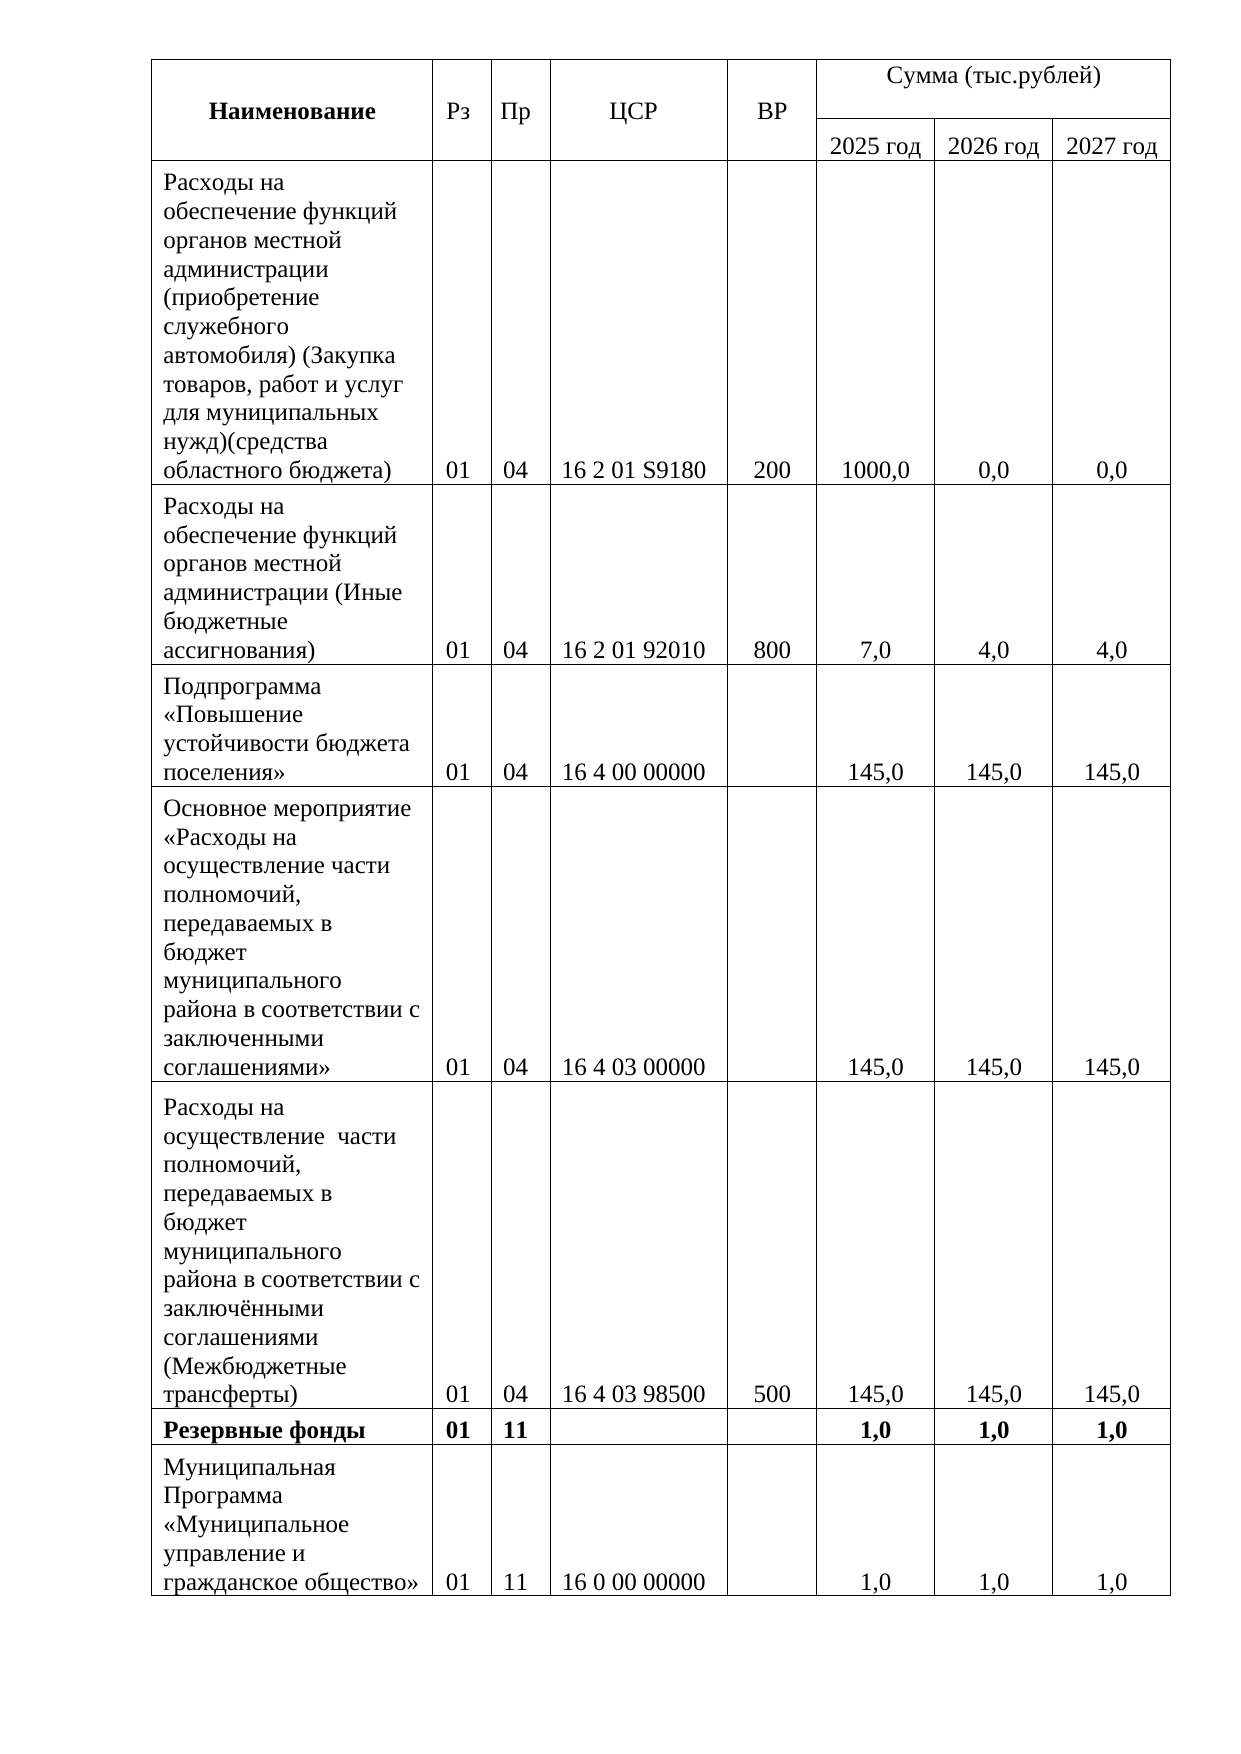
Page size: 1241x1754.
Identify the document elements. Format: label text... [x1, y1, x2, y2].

table_cell 800 [728, 485, 816, 663]
table_cell 145,0 [817, 665, 934, 786]
table_header ВР [728, 60, 816, 160]
table_cell 01 [433, 161, 491, 484]
table_header Наименование [152, 60, 432, 160]
table_cell 4,0 [935, 485, 1052, 663]
table_cell 145,0 [935, 665, 1052, 786]
table_cell 01 [433, 1082, 491, 1408]
table_cell 16 4 03 00000 [551, 787, 727, 1081]
table_cell 01 [433, 485, 491, 663]
table_cell 16 4 00 00000 [551, 665, 727, 786]
table_cell 145,0 [935, 1082, 1052, 1408]
table_cell [551, 1409, 727, 1444]
table_cell 04 [492, 1082, 550, 1408]
table_cell [728, 1445, 816, 1595]
table_cell 04 [492, 161, 550, 484]
table_cell 500 [728, 1082, 816, 1408]
table_cell 7,0 [817, 485, 934, 663]
table_cell 0,0 [935, 161, 1052, 484]
table_cell 04 [492, 485, 550, 663]
table_cell [728, 787, 816, 1081]
table_cell 2026 год [935, 119, 1052, 160]
table_cell 01 [433, 787, 491, 1081]
table_cell 16 2 01 92010 [551, 485, 727, 663]
table_cell 145,0 [817, 1082, 934, 1408]
table_cell 2027 год [1053, 119, 1170, 160]
table_cell 200 [728, 161, 816, 484]
table_cell 145,0 [1053, 787, 1170, 1081]
table_cell 1,0 [817, 1445, 934, 1595]
table_cell 145,0 [935, 787, 1052, 1081]
table_cell 01 [433, 1445, 491, 1595]
table_cell 04 [492, 787, 550, 1081]
table_cell 1,0 [1053, 1445, 1170, 1595]
table_cell Подпрограмма «Повышение устойчивости бюджета поселения» [152, 665, 432, 786]
table_cell 16 4 03 98500 [551, 1082, 727, 1408]
table_cell Муниципальная Программа «Муниципальное управление и гражданское общество» [152, 1445, 432, 1595]
table_cell 1,0 [935, 1409, 1052, 1444]
table_cell Основное мероприятие «Расходы на осуществление части полномочий, передаваемых в бюджет муниципального района в соответствии с заключенными соглашениями» [152, 787, 432, 1081]
table_cell Резервные фонды [152, 1409, 432, 1444]
table_cell 1000,0 [817, 161, 934, 484]
table_cell 145,0 [817, 787, 934, 1081]
table_cell 1,0 [935, 1445, 1052, 1595]
table_cell Расходы на обеспечение функций органов местной администрации (Иные бюджетные ассигнования) [152, 485, 432, 663]
table_cell Расходы на осуществление части полномочий, передаваемых в бюджет муниципального района в соответствии с заключёнными соглашениями (Межбюджетные трансферты) [152, 1082, 432, 1408]
table_header ЦСР [551, 60, 727, 160]
table_cell 04 [492, 665, 550, 786]
table_cell 1,0 [817, 1409, 934, 1444]
table_cell 01 [433, 665, 491, 786]
table_cell 4,0 [1053, 485, 1170, 663]
table_cell Расходы на обеспечение функций органов местной администрации (приобретение служебного автомобиля) (Закупка товаров, работ и услуг для муниципальных нужд)(средства областного бюджета) [152, 161, 432, 484]
table_header Пр [492, 60, 550, 160]
table_cell 145,0 [1053, 665, 1170, 786]
table_cell 1,0 [1053, 1409, 1170, 1444]
table_cell 2025 год [817, 119, 934, 160]
table_cell 01 [433, 1409, 491, 1444]
table_cell 16 2 01 S9180 [551, 161, 727, 484]
table_cell [728, 1409, 816, 1444]
table_header Рз [433, 60, 491, 160]
table_cell 0,0 [1053, 161, 1170, 484]
table_cell [728, 665, 816, 786]
table_cell 11 [492, 1409, 550, 1444]
table_header Сумма (тыс.рублей) [817, 60, 1170, 118]
table_cell 145,0 [1053, 1082, 1170, 1408]
table_cell 11 [492, 1445, 550, 1595]
table_cell 16 0 00 00000 [551, 1445, 727, 1595]
